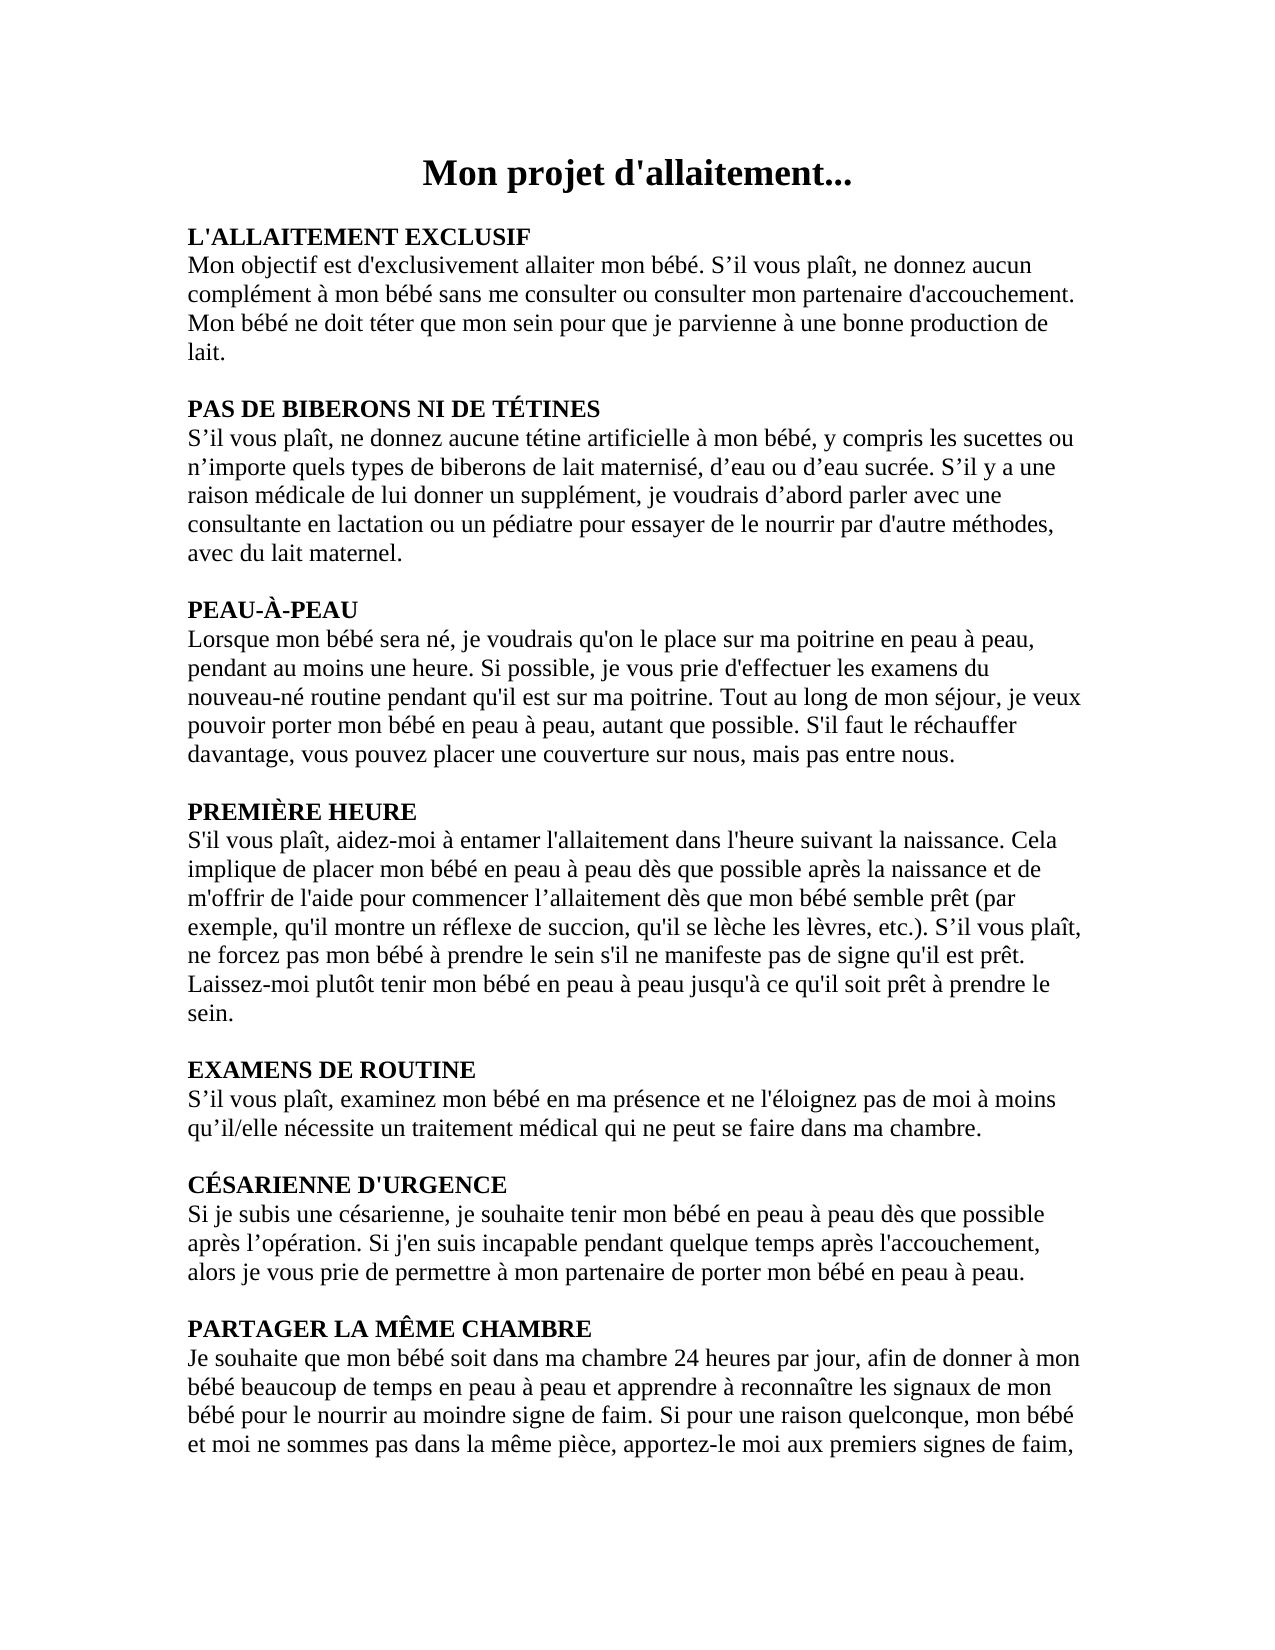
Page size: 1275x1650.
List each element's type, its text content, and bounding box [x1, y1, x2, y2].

text S'il vous plaît, aidez-moi à entamer l'allaitement dans l'heure suivant la naissance. Cela implique de placer mon bébé en peau à peau dès que possible après la naissance et de m'offrir de l'aide pour commencer l’allaitement dès que mon bébé semble prêt (par exemple, qu'il montre un réflexe de succion, qu'il se lèche les lèvres, etc.). S’il vous plaît, ne forcez pas mon bébé à prendre le sein s'il ne manifeste pas de signe qu'il est prêt. Laissez-moi plutôt tenir mon bébé en peau à peau jusqu'à ce qu'il soit prêt à prendre le sein. [187, 826, 1087, 1027]
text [187, 1343, 1087, 1458]
text PAS DE BIBERONS NI DE TÉTINES [187, 394, 1087, 423]
text PREMIÈRE HEURE [187, 797, 1087, 826]
text PEAU-À-PEAU [187, 596, 1087, 624]
text Mon projet d'allaitement... [187, 150, 1087, 193]
text Lorsque mon bébé sera né, je voudrais qu'on le place sur ma poitrine en peau à peau, pendant au moins une heure. Si possible, je vous prie d'effectuer les examens du nouveau-né routine pendant qu'il est sur ma poitrine. Tout au long de mon séjour, je veux pouvoir porter mon bébé en peau à peau, autant que possible. S'il faut le réchauffer davantage, vous pouvez placer une couverture sur nous, mais pas entre nous. [187, 624, 1087, 768]
text EXAMENS DE ROUTINE [187, 1056, 1087, 1084]
text Mon objectif est d'exclusivement allaiter mon bébé. S’il vous plaît, ne donnez aucun complément à mon bébé sans me consulter ou consulter mon partenaire d'accouchement. Mon bébé ne doit téter que mon sein pour que je parvienne à une bonne production de lait. [187, 251, 1087, 366]
text Si je subis une césarienne, je souhaite tenir mon bébé en peau à peau dès que possible après l’opération. Si j'en suis incapable pendant quelque temps après l'accouchement, alors je vous prie de permettre à mon partenaire de porter mon bébé en peau à peau. [187, 1199, 1087, 1286]
text S’il vous plaît, ne donnez aucune tétine artificielle à mon bébé, y compris les sucettes ou n’importe quels types de biberons de lait maternisé, d’eau ou d’eau sucrée. S’il y a une raison médicale de lui donner un supplément, je voudrais d’abord parler avec une consultante en lactation ou un pédiatre pour essayer de le nourrir par d'autre méthodes, avec du lait maternel. [187, 423, 1087, 567]
text CÉSARIENNE D'URGENCE [187, 1171, 1087, 1199]
text L'ALLAITEMENT EXCLUSIF [187, 222, 1087, 251]
text PARTAGER LA MÊME CHAMBRE [187, 1314, 1087, 1343]
text S’il vous plaît, examinez mon bébé en ma présence et ne l'éloignez pas de moi à moins qu’il/elle nécessite un traitement médical qui ne peut se faire dans ma chambre. [187, 1084, 1087, 1142]
